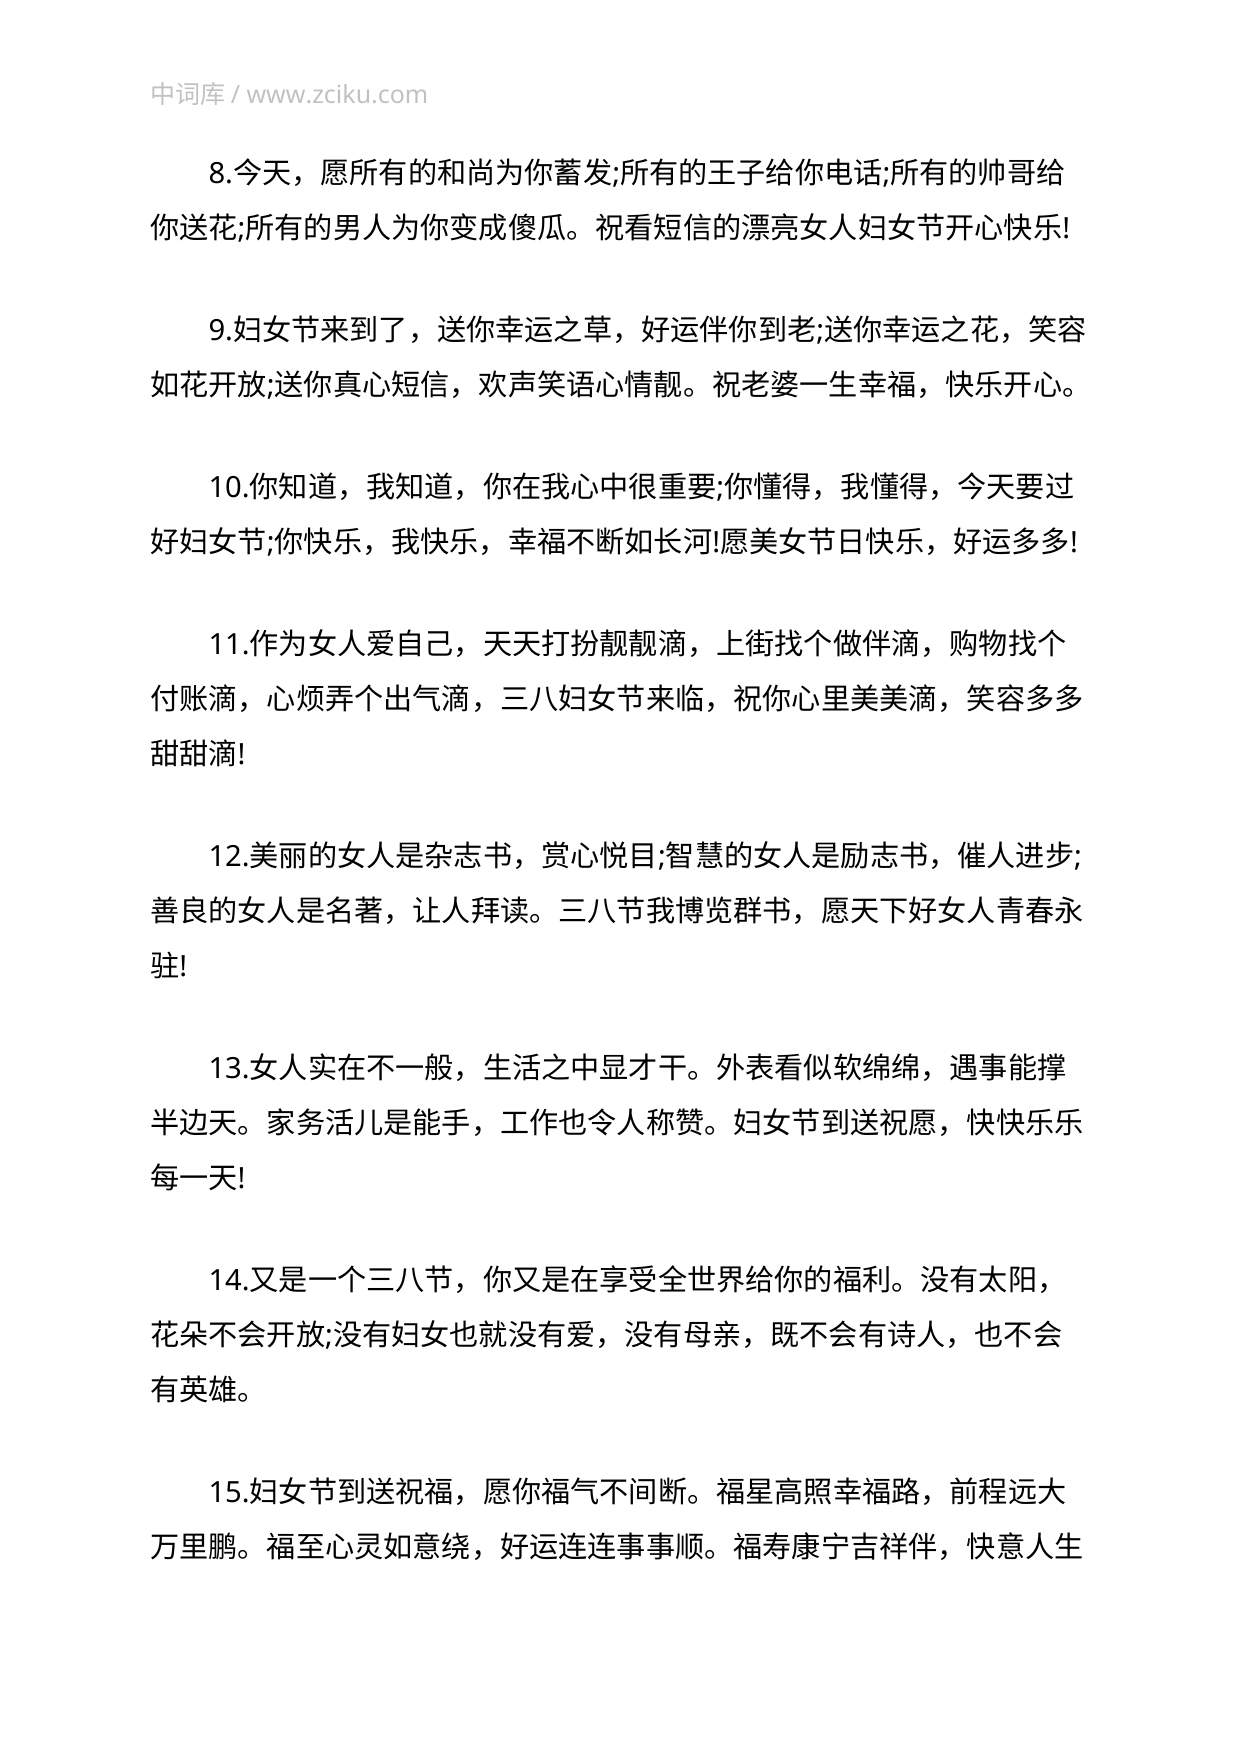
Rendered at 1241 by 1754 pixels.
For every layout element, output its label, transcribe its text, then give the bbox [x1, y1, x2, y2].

text 10.你知道，我知道，你在我心中很重要;你懂得，我懂得，今天要过好妇女节;你快乐，我快乐，幸福不断如长河!愿美女节日快乐，好运多多! [150, 464, 1090, 561]
text 8.今天，愿所有的和尚为你蓄发;所有的王子给你电话;所有的帅哥给你送花;所有的男人为你变成傻瓜。祝看短信的漂亮女人妇女节开心快乐! [150, 150, 1090, 247]
text 13.女人实在不一般，生活之中显才干。外表看似软绵绵，遇事能撑半边天。家务活儿是能手，工作也令人称赞。妇女节到送祝愿，快快乐乐每一天! [150, 1045, 1090, 1197]
text 9.妇女节来到了，送你幸运之草，好运伴你到老;送你幸运之花，笑容如花开放;送你真心短信，欢声笑语心情靓。祝老婆一生幸福，快乐开心。 [150, 307, 1090, 404]
text 12.美丽的女人是杂志书，赏心悦目;智慧的女人是励志书，催人进步;善良的女人是名著，让人拜读。三八节我博览群书，愿天下好女人青春永驻! [150, 833, 1090, 985]
text 11.作为女人爱自己，天天打扮靓靓滴，上街找个做伴滴，购物找个付账滴，心烦弄个出气滴，三八妇女节来临，祝你心里美美滴，笑容多多甜甜滴! [150, 621, 1090, 773]
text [150, 1468, 1090, 1566]
text 14.又是一个三八节，你又是在享受全世界给你的福利。没有太阳，花朵不会开放;没有妇女也就没有爱，没有母亲，既不会有诗人，也不会有英雄。 [150, 1257, 1090, 1409]
